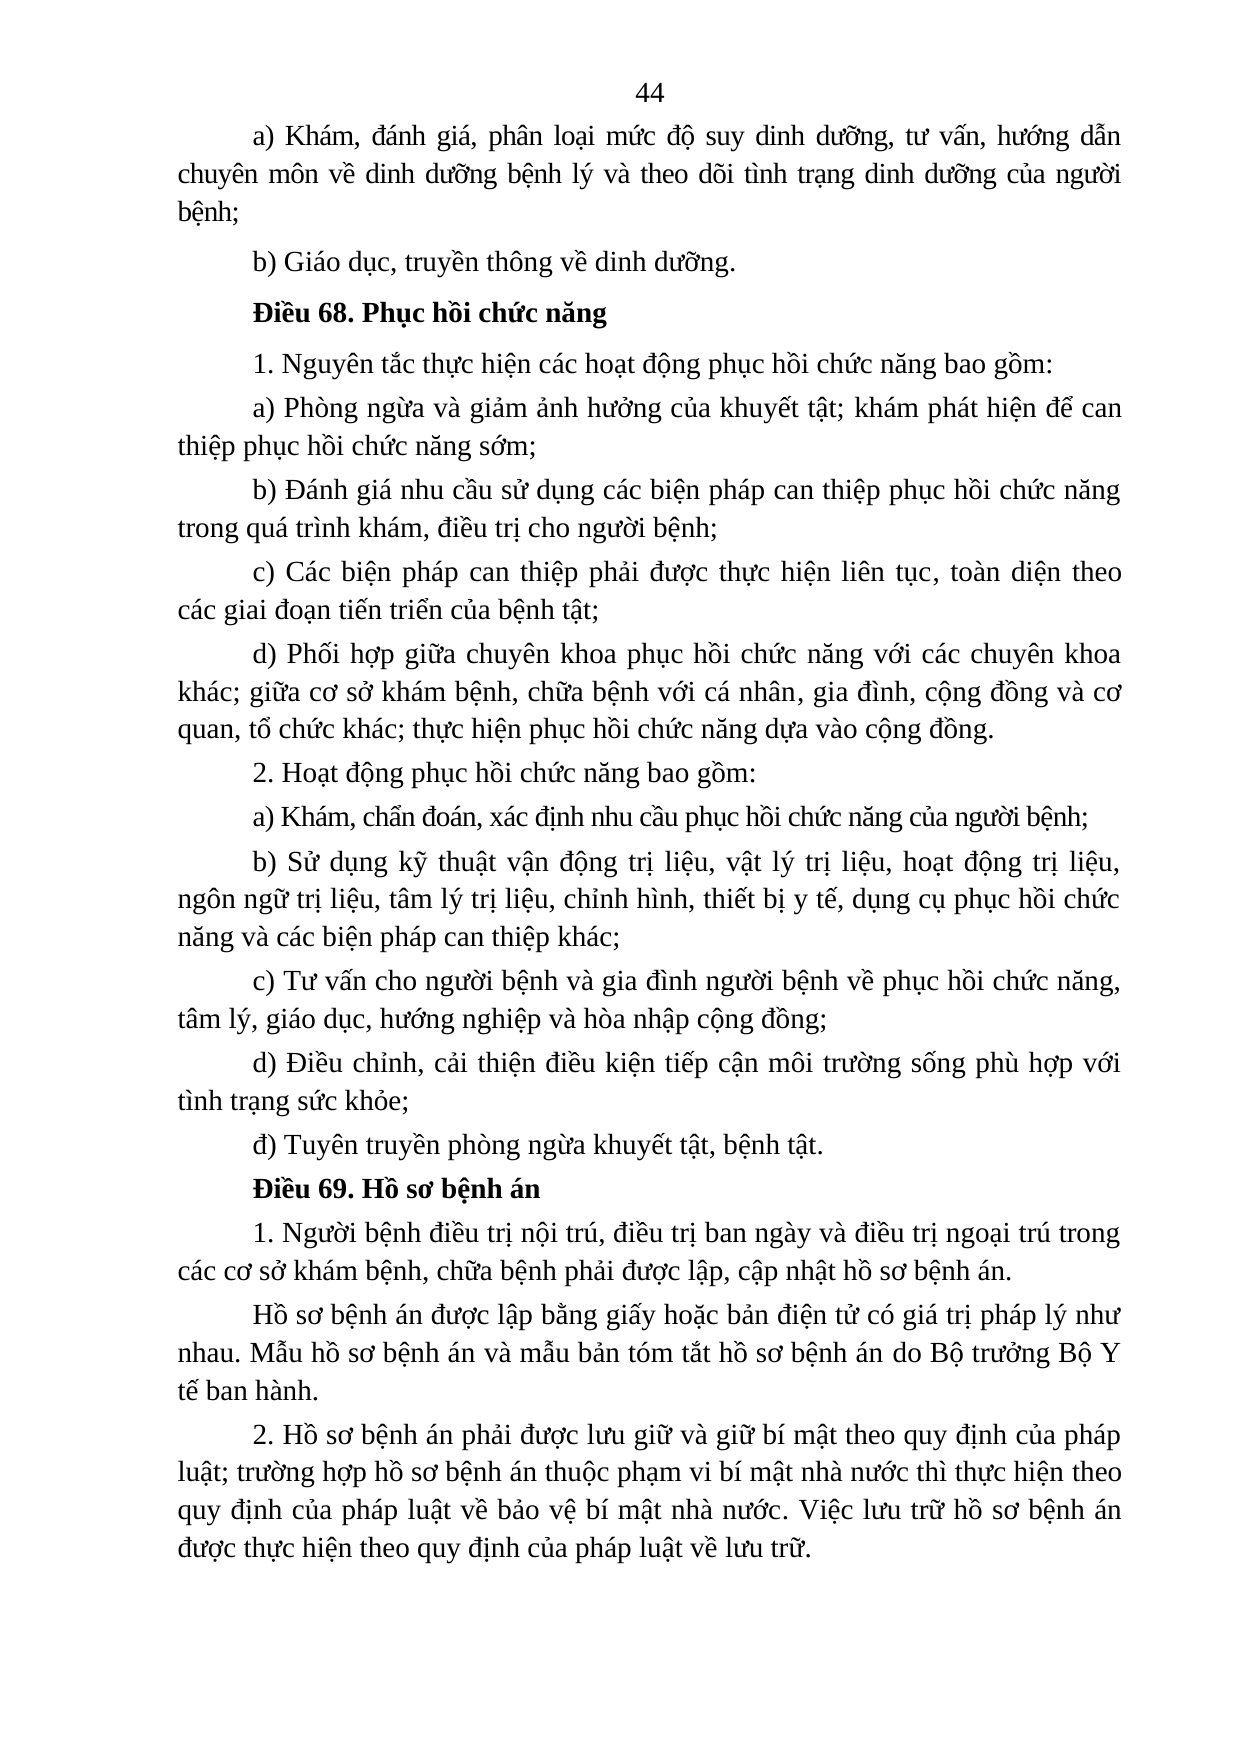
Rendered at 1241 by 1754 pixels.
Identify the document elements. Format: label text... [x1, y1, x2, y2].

text d) Điều chỉnh, cải thiện điều kiện tiếp cận môi trường sống phù hợp với tình trạng sức khỏe; [177, 1045, 1122, 1117]
text a) Khám, chẩn đoán, xác định nhu cầu phục hồi chức năng của người bệnh; [177, 799, 1122, 833]
text 1. Nguyên tắc thực hiện các hoạt động phục hồi chức năng bao gồm: [177, 346, 1122, 380]
text 1. Người bệnh điều trị nội trú, điều trị ban ngày và điều trị ngoại trú trong các cơ sở khám bệnh, chữa bệnh phải được lập, cập nhật hồ sơ bệnh án. [177, 1215, 1122, 1287]
text Điều 68. Phục hồi chức năng [177, 295, 1122, 329]
text d) Phối hợp giữa chuyên khoa phục hồi chức năng với các chuyên khoa khác; giữa cơ sở khám bệnh, chữa bệnh với cá nhân, gia đình, cộng đồng và cơ quan, tổ chức khác; thực hiện phục hồi chức năng dựa vào cộng đồng. [177, 636, 1122, 745]
text c) Tư vấn cho người bệnh và gia đình người bệnh về phục hồi chức năng, tâm lý, giáo dục, hướng nghiệp và hòa nhập cộng đồng; [177, 963, 1122, 1035]
text c) Các biện pháp can thiệp phải được thực hiện liên tục, toàn diện theo các giai đoạn tiến triển của bệnh tật; [177, 554, 1122, 625]
text Điều 69. Hồ sơ bệnh án [177, 1171, 1122, 1205]
text b) Giáo dục, truyền thông về dinh dưỡng. [177, 244, 1122, 278]
text a) Phòng ngừa và giảm ảnh hưởng của khuyết tật; khám phát hiện để can thiệp phục hồi chức năng sớm; [177, 390, 1122, 462]
text 2. Hoạt động phục hồi chức năng bao gồm: [177, 756, 1122, 789]
text b) Đánh giá nhu cầu sử dụng các biện pháp can thiệp phục hồi chức năng trong quá trình khám, điều trị cho người bệnh; [177, 472, 1122, 543]
text đ) Tuyên truyền phòng ngừa khuyết tật, bệnh tật. [177, 1127, 1122, 1161]
text b) Sử dụng kỹ thuật vận động trị liệu, vật lý trị liệu, hoạt động trị liệu, ngôn ngữ trị liệu, tâm lý trị liệu, chỉnh hình, thiết bị y tế, dụng cụ phục hồi chức năng và các biện pháp can thiệp khác; [177, 844, 1122, 953]
text Hồ sơ bệnh án được lập bằng giấy hoặc bản điện tử có giá trị pháp lý như nhau. Mẫu hồ sơ bệnh án và mẫu bản tóm tắt hồ sơ bệnh án do Bộ trưởng Bộ Y tế ban hành. [177, 1297, 1122, 1406]
text 2. Hồ sơ bệnh án phải được lưu giữ và giữ bí mật theo quy định của pháp luật; trường hợp hồ sơ bệnh án thuộc phạm vi bí mật nhà nước thì thực hiện theo quy định của pháp luật về bảo vệ bí mật nhà nước. Việc lưu trữ hồ sơ bệnh án được thực hiện theo quy định của pháp luật về lưu trữ. [177, 1417, 1122, 1564]
text a) Khám, đánh giá, phân loại mức độ suy dinh dưỡng, tư vấn, hướng dẫn chuyên môn về dinh dưỡng bệnh lý và theo dõi tình trạng dinh dưỡng của người bệnh; [177, 118, 1122, 227]
